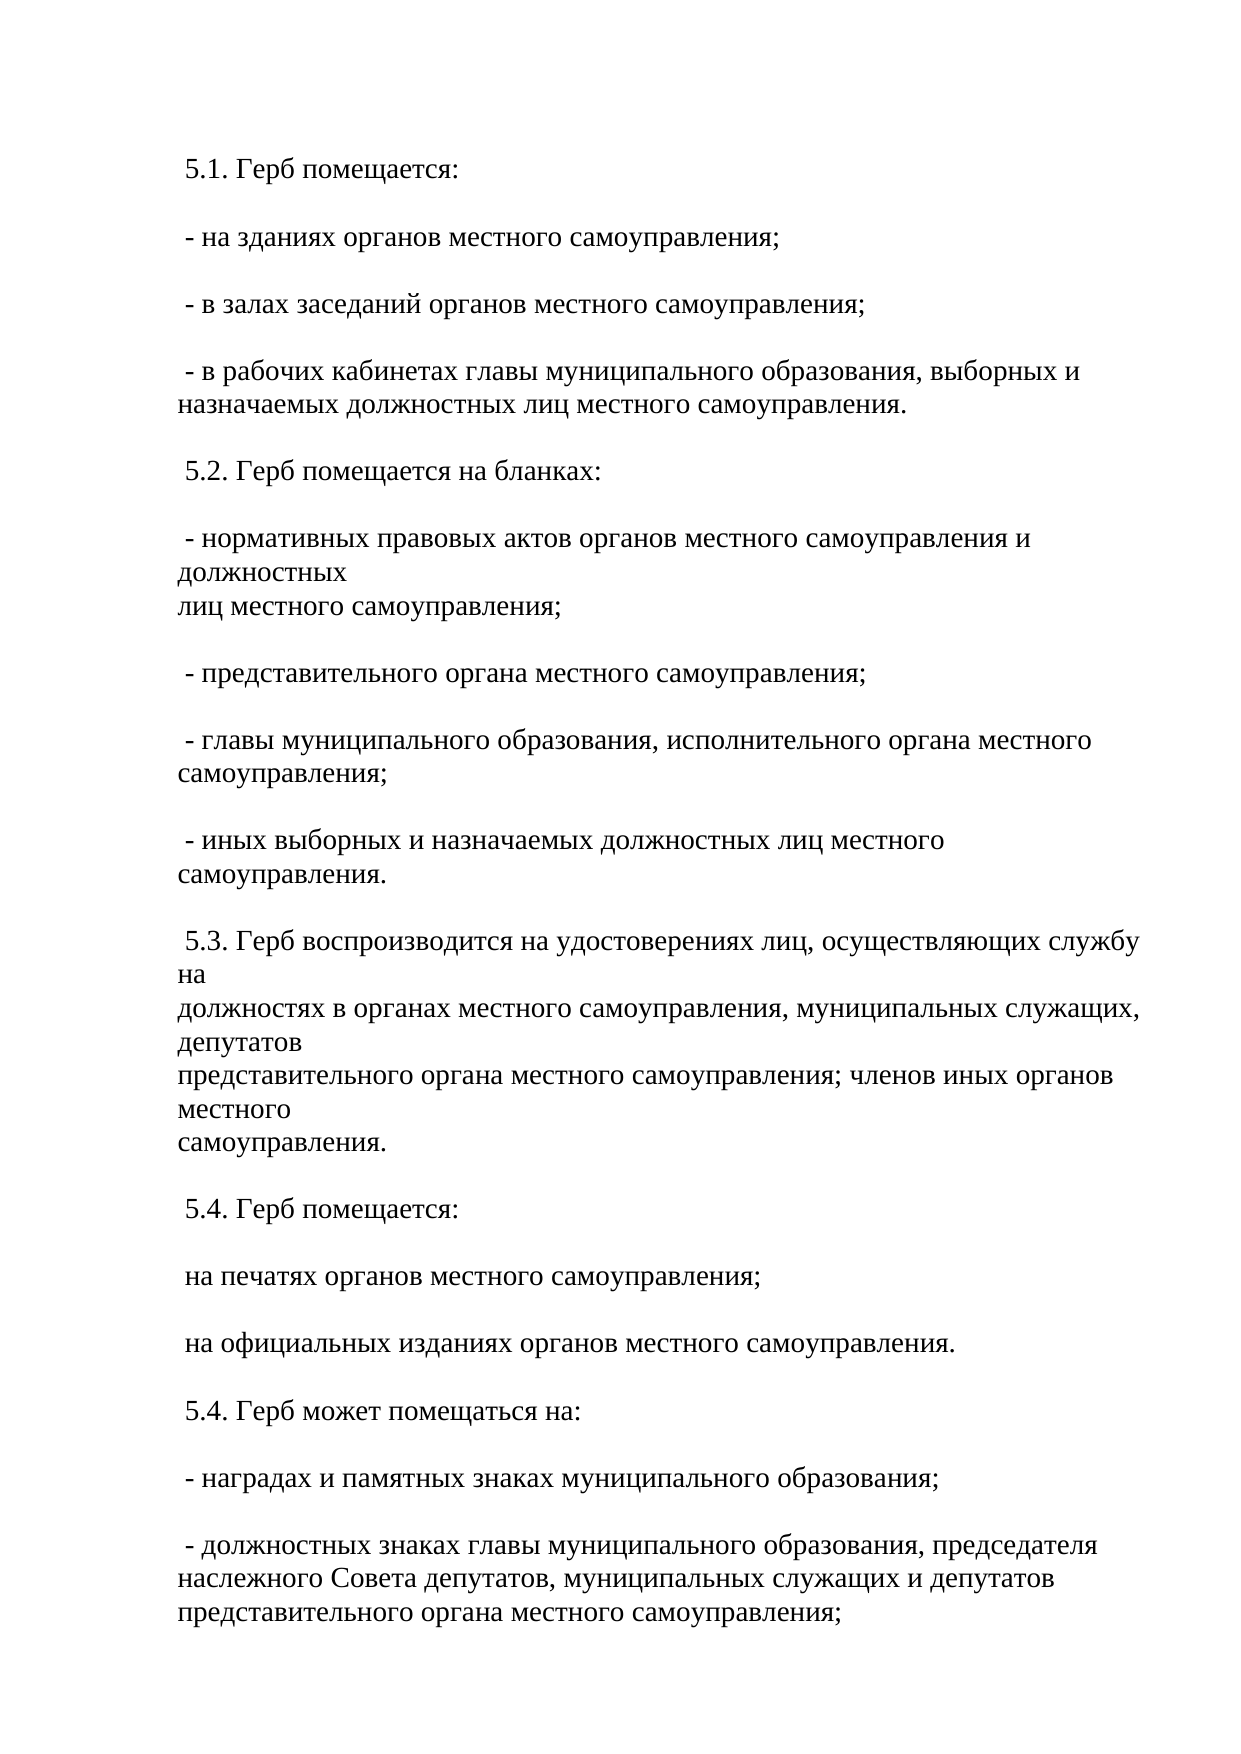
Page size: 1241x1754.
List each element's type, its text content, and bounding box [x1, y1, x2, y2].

text представительного органа местного самоуправления; членов иных органов местного [177, 1057, 1152, 1124]
text - в залах заседаний органов местного самоуправления; [177, 286, 1152, 319]
text 5.2. Герб помещается на бланках: [177, 453, 1152, 487]
text на официальных изданиях органов местного самоуправления. [177, 1326, 1152, 1359]
text - нормативных правовых актов органов местного самоуправления и должностных [177, 521, 1152, 588]
text лиц местного самоуправления; [177, 588, 1152, 621]
text 5.1. Герб помещается: [177, 152, 1152, 185]
text - должностных знаках главы муниципального образования, председателя наслежного Совета депутатов, муниципальных служащих и депутатов представительного органа местного самоуправления; [177, 1527, 1152, 1627]
text - в рабочих кабинетах главы муниципального образования, выборных и назначаемых должностных лиц местного самоуправления. [177, 353, 1152, 420]
text 5.4. Герб помещается: [177, 1191, 1152, 1225]
text 5.4. Герб может помещаться на: [177, 1393, 1152, 1426]
text - наградах и памятных знаках муниципального образования; [177, 1460, 1152, 1493]
text должностях в органах местного самоуправления, муниципальных служащих, депутатов [177, 990, 1152, 1057]
text на печатях органов местного самоуправления; [177, 1258, 1152, 1292]
text - представительного органа местного самоуправления; [177, 655, 1152, 688]
text самоуправления. [177, 1124, 1152, 1158]
text 5.3. Герб воспроизводится на удостоверениях лиц, осуществляющих службу на [177, 923, 1152, 990]
text самоуправления; [177, 755, 1152, 789]
text - главы муниципального образования, исполнительного органа местного [177, 722, 1152, 755]
text - иных выборных и назначаемых должностных лиц местного самоуправления. [177, 822, 1152, 889]
text - на зданиях органов местного самоуправления; [177, 219, 1152, 252]
